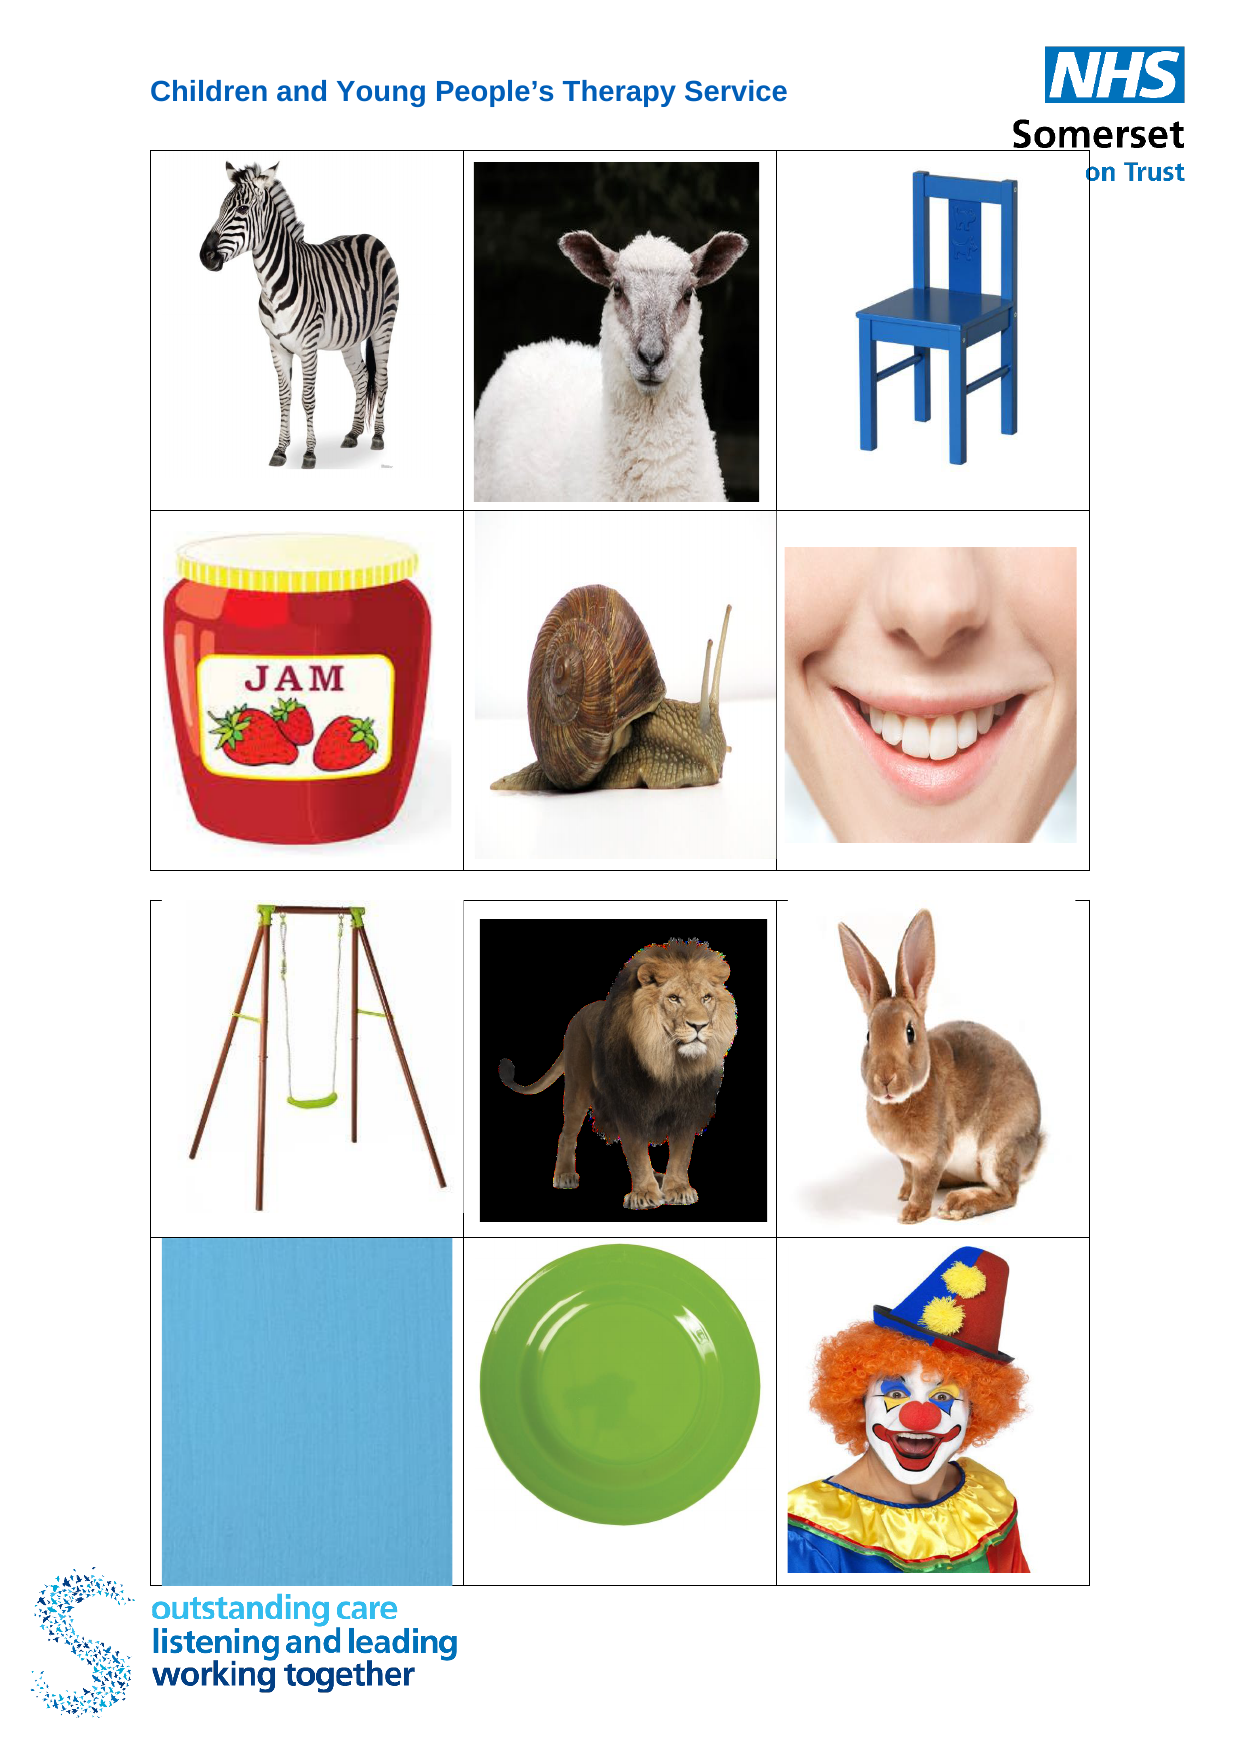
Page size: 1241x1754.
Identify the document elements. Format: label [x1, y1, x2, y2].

table_cell [151, 151, 463, 510]
table_header [1076, 901, 1089, 1237]
table_header [777, 901, 787, 1237]
table_cell [777, 511, 1089, 870]
picture [473, 162, 760, 502]
table_cell [777, 151, 1089, 510]
table_header [151, 901, 463, 1237]
table_cell [453, 1238, 463, 1585]
table_cell [464, 511, 776, 870]
picture [162, 531, 452, 858]
table_cell [151, 1238, 161, 1585]
picture [907, 45, 1189, 186]
picture [30, 1238, 459, 1718]
table_cell [777, 1238, 1089, 1585]
table_cell [151, 511, 463, 870]
table_cell [464, 151, 776, 510]
table_cell [464, 1238, 776, 1585]
table_header [464, 901, 776, 1237]
